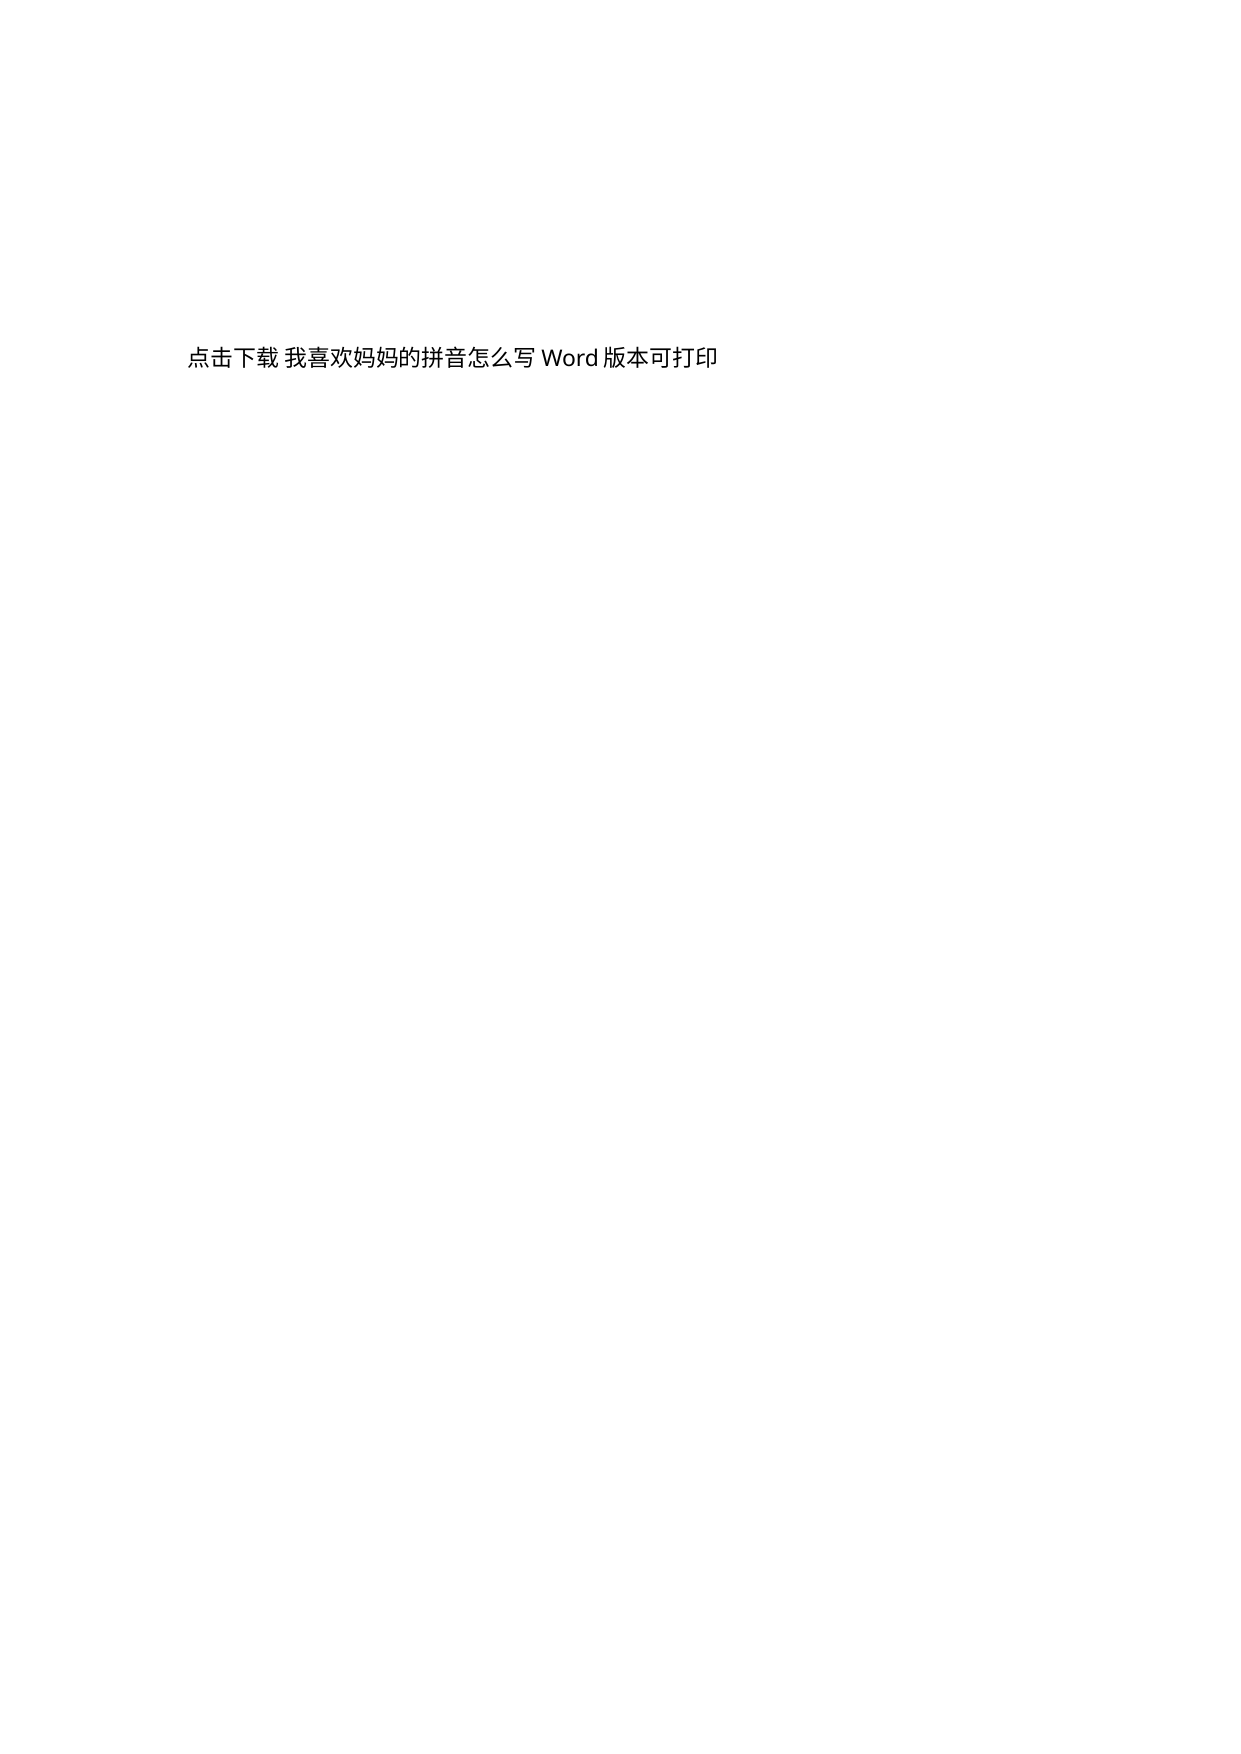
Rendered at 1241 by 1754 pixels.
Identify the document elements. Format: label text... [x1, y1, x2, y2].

text 点击下载 我喜欢妈妈的拼音怎么写Word版本可打印 [187, 323, 1053, 388]
